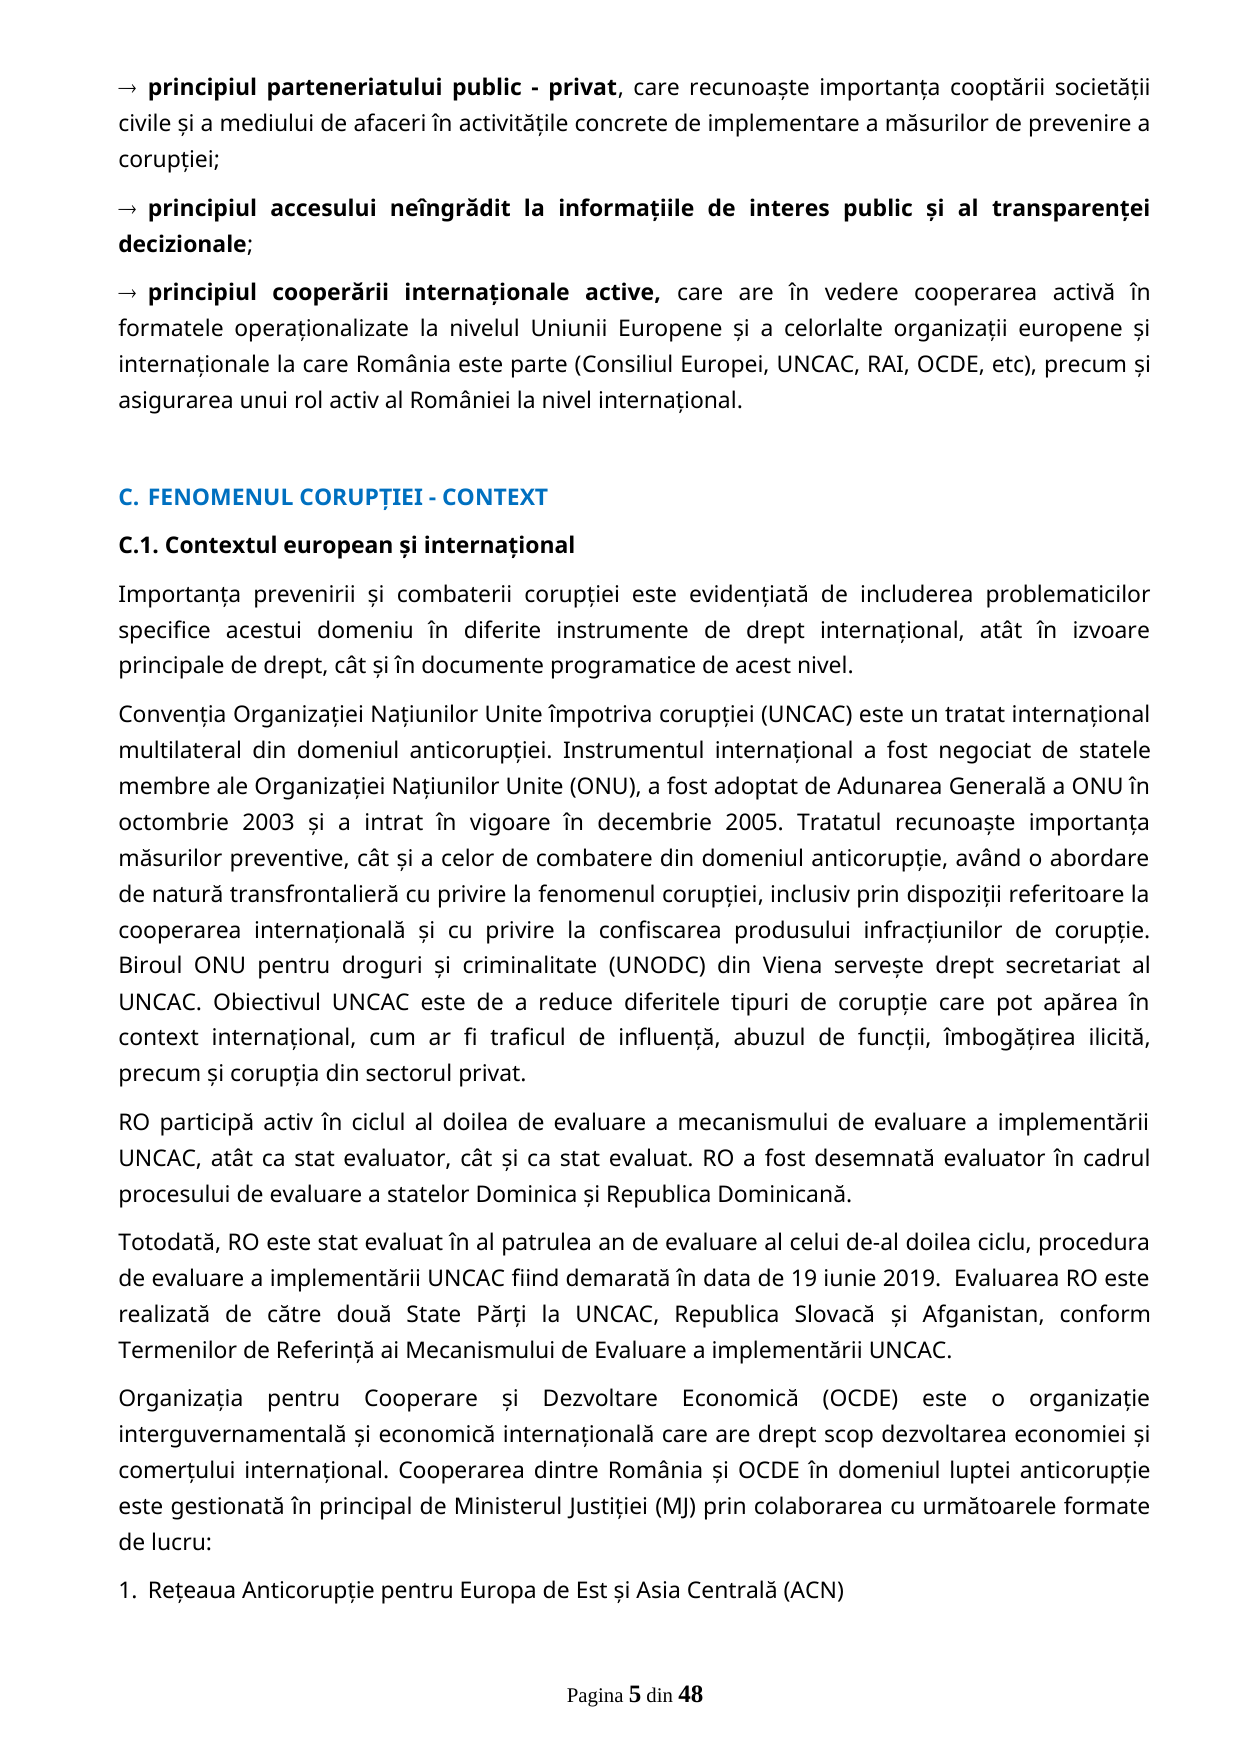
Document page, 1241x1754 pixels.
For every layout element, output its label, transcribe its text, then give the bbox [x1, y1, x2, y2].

text C.1. Contextul european și internațional [118, 529, 1152, 560]
list principiul accesului neîngrădit la informațiile de interes public și al transparenței decizionale; [118, 192, 1152, 259]
list FENOMENUL CORUPȚIEI - CONTEXT [118, 481, 1152, 512]
list principiul cooperării internaționale active, care are în vedere cooperarea activă în formatele operaționalizate la nivelul Uniunii Europene și a celorlalte organizații europene și internaționale la care România este parte (Consiliul Europei, UNCAC, RAI, OCDE, etc), precum și asigurarea unui rol activ al României la nivel internațional. [118, 276, 1152, 415]
text Convenția Organizației Națiunilor Unite împotriva corupției (UNCAC) este un tratat internațional multilateral din domeniul anticorupției. Instrumentul internațional a fost negociat de statele membre ale Organizației Națiunilor Unite (ONU), a fost adoptat de Adunarea Generală a ONU în octombrie 2003 și a intrat în vigoare în decembrie 2005. Tratatul recunoaște importanța măsurilor preventive, cât și a celor de combatere din domeniul anticorupție, având o abordare de natură transfrontalieră cu privire la fenomenul corupției, inclusiv prin dispoziții referitoare la cooperarea internațională și cu privire la confiscarea produsului infracțiunilor de corupție. Biroul ONU pentru droguri și criminalitate (UNODC) din Viena servește drept secretariat al UNCAC. Obiectivul UNCAC este de a reduce diferitele tipuri de corupție care pot apărea în context internațional, cum ar fi traficul de influență, abuzul de funcții, îmbogățirea ilicită, precum și corupția din sectorul privat. [118, 698, 1152, 1088]
list principiul parteneriatului public - privat, care recunoaște importanța cooptării societății civile și a mediului de afaceri în activitățile concrete de implementare a măsurilor de prevenire a corupției; [118, 71, 1152, 174]
list Rețeaua Anticorupție pentru Europa de Est și Asia Centrală (ACN) [118, 1574, 1152, 1606]
text Totodată, RO este stat evaluat în al patrulea an de evaluare al celui de-al doilea ciclu, procedura de evaluare a implementării UNCAC fiind demarată în data de 19 iunie 2019. Evaluarea RO este realizată de către două State Părți la UNCAC, Republica Slovacă şi Afganistan, conform Termenilor de Referință ai Mecanismului de Evaluare a implementării UNCAC. [118, 1226, 1152, 1365]
text Organizația pentru Cooperare și Dezvoltare Economică (OCDE) este o organizație interguvernamentală şi economică internațională care are drept scop dezvoltarea economiei și comerțului internațional. Cooperarea dintre România și OCDE în domeniul luptei anticorupție este gestionată în principal de Ministerul Justiției (MJ) prin colaborarea cu următoarele formate de lucru: [118, 1382, 1152, 1557]
text Importanța prevenirii și combaterii corupției este evidențiată de includerea problematicilor specifice acestui domeniu în diferite instrumente de drept internațional, atât în izvoare principale de drept, cât și în documente programatice de acest nivel. [118, 578, 1152, 681]
text RO participă activ în ciclul al doilea de evaluare a mecanismului de evaluare a implementării UNCAC, atât ca stat evaluator, cât şi ca stat evaluat. RO a fost desemnată evaluator în cadrul procesului de evaluare a statelor Dominica și Republica Dominicană. [118, 1106, 1152, 1209]
